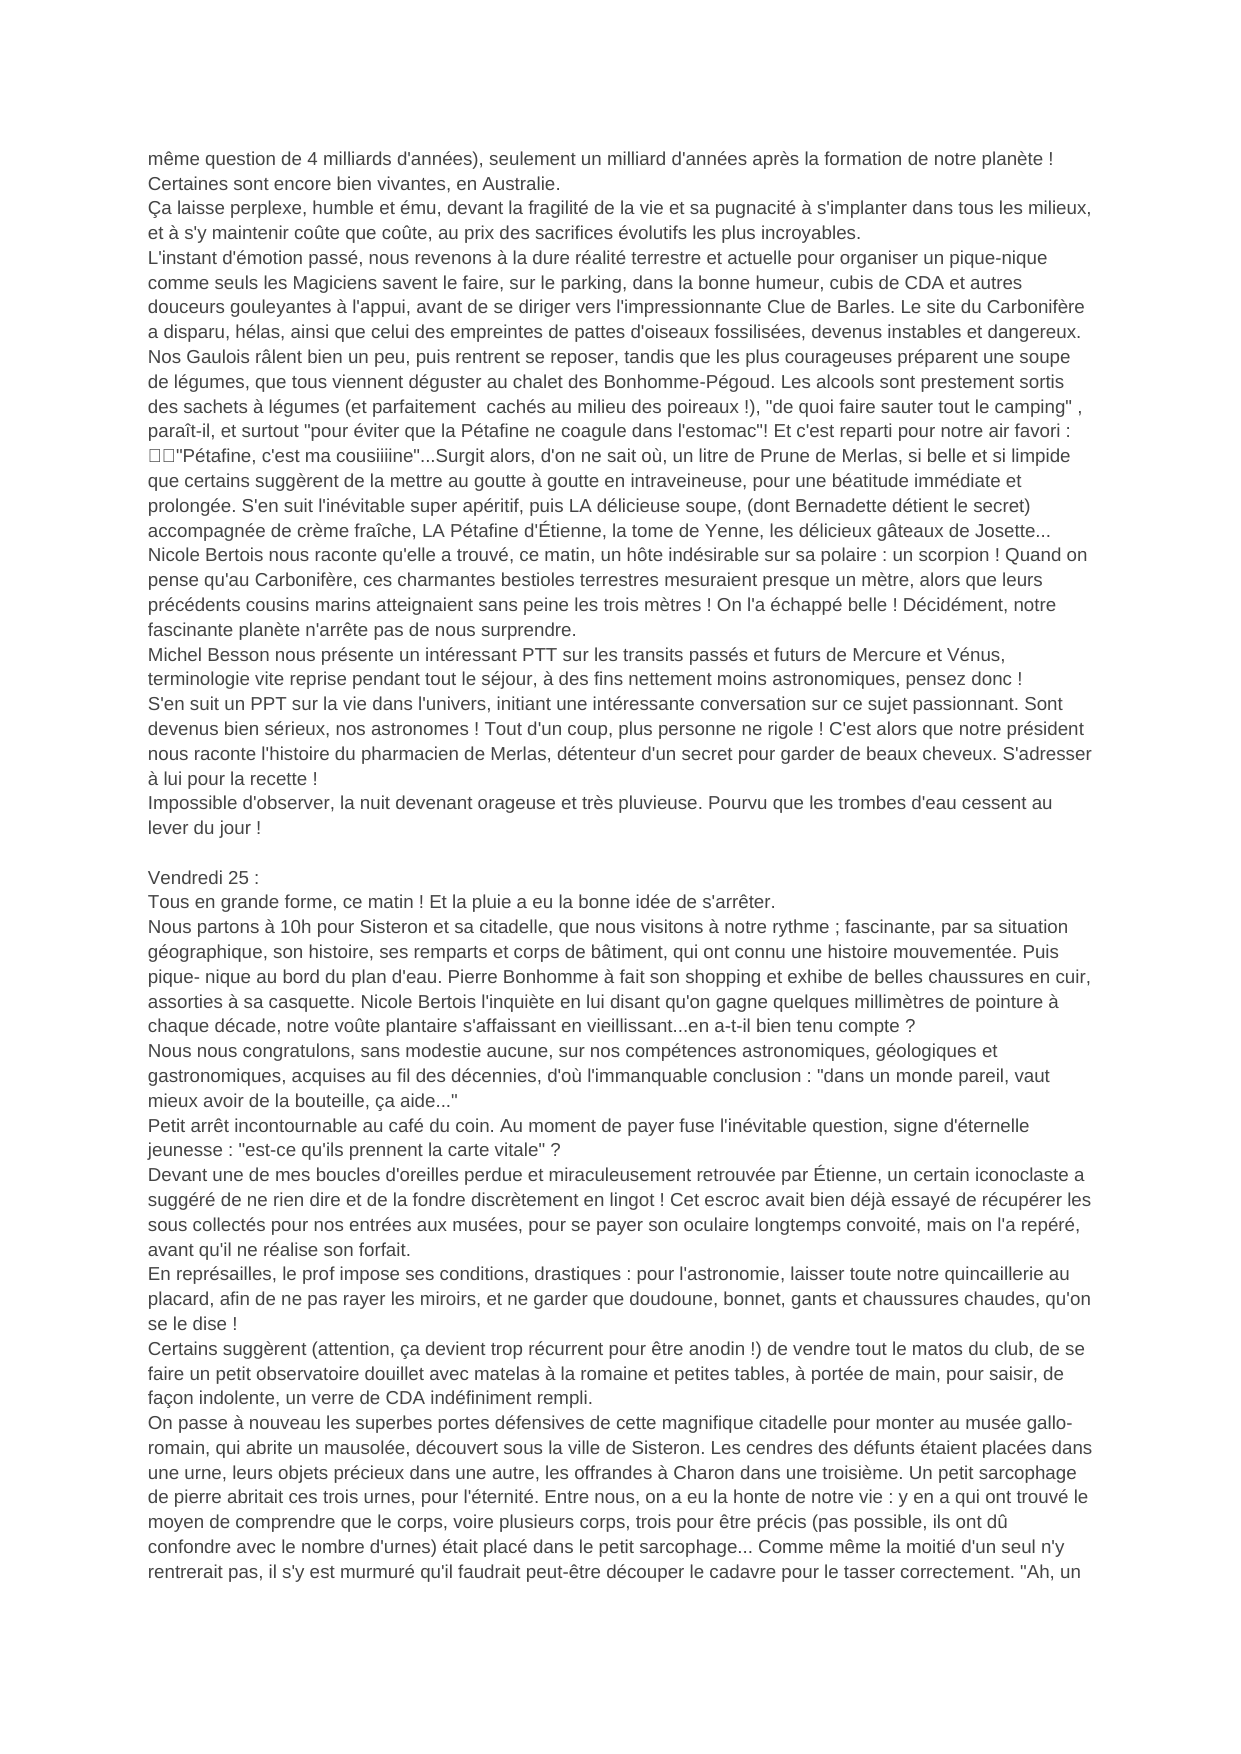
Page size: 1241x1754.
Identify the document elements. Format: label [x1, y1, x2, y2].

text [148, 148, 1093, 1582]
